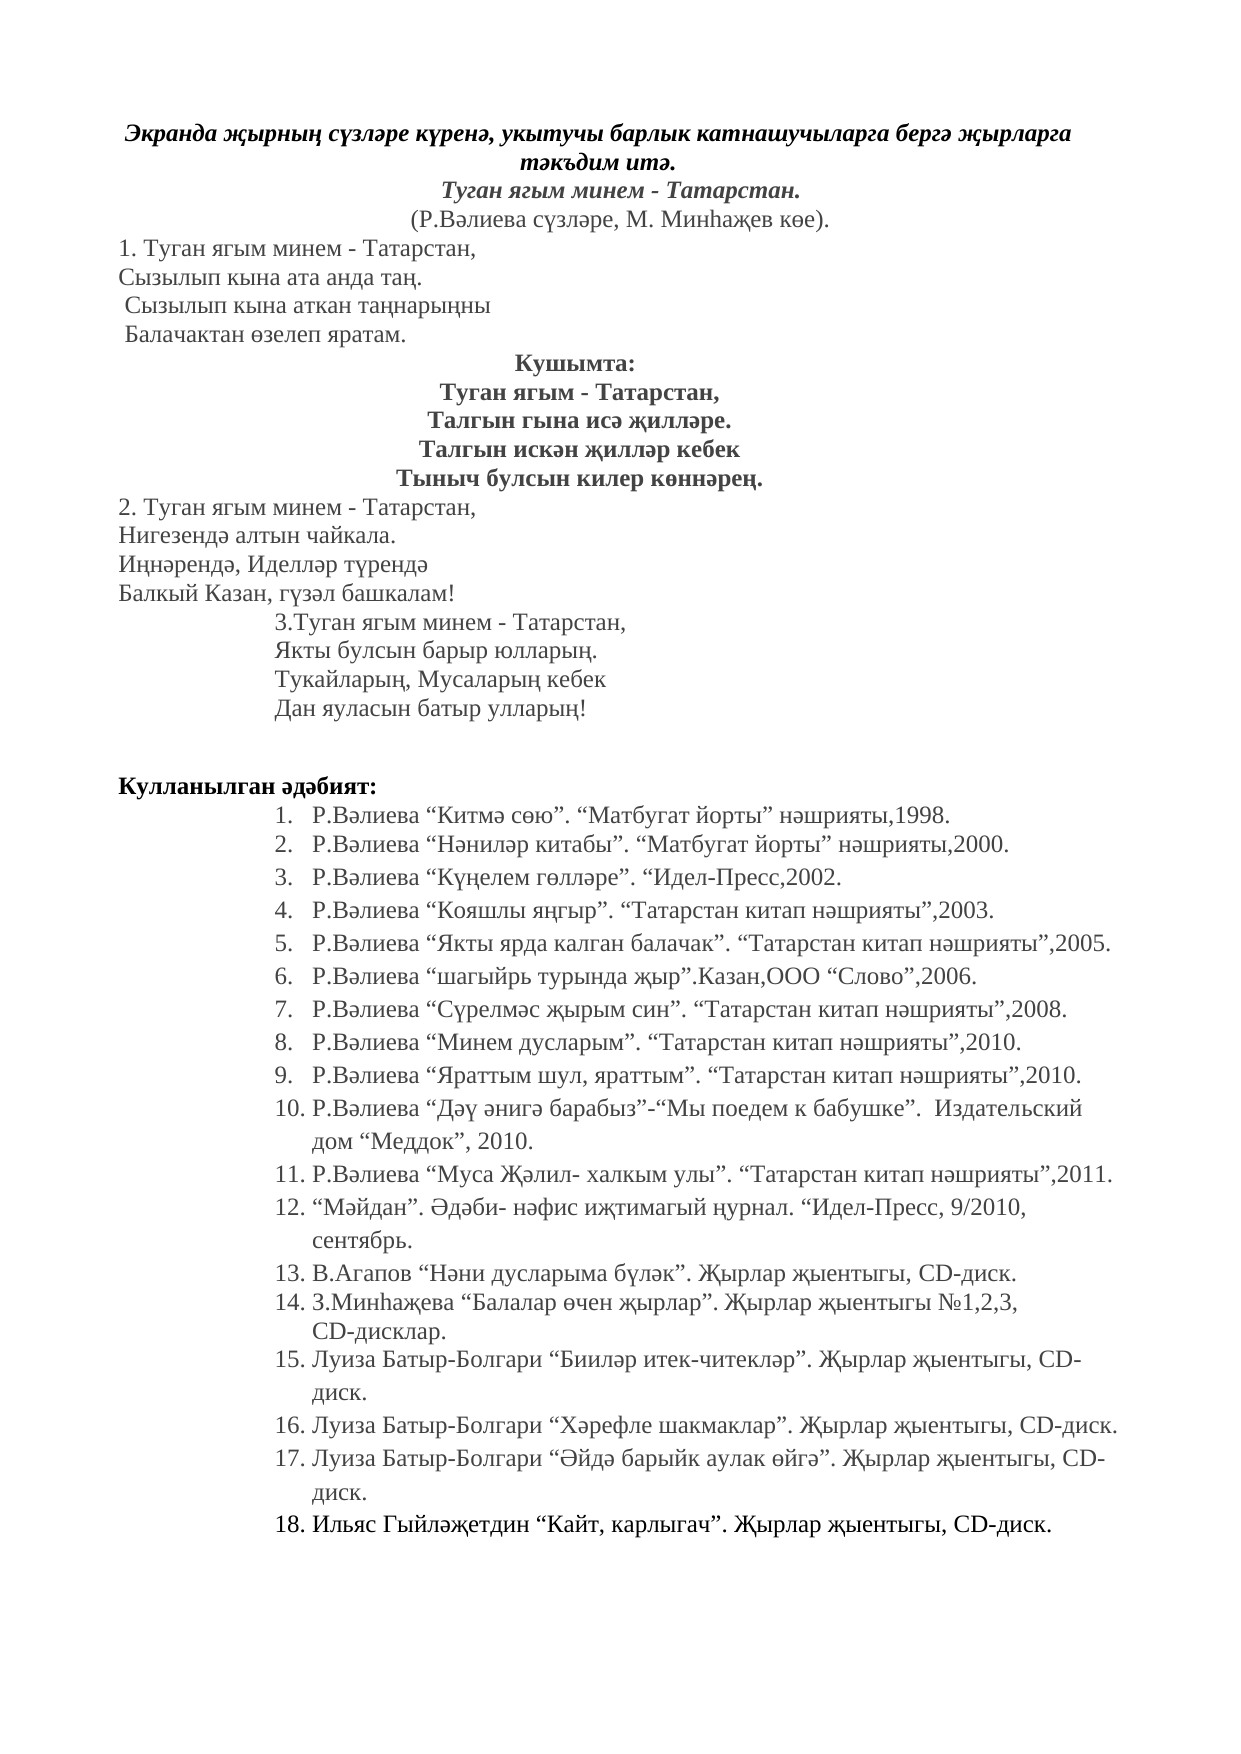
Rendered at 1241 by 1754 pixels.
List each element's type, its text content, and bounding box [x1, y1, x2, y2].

list Луиза Батыр-Болгари “Бииләр итек-читекләр”. Җырлар җыентыгы, CD-диск. [274, 1344, 1122, 1406]
list Р.Вәлиева “шагыйрь турында җыр”.Казан,ООО “Слово”,2006. [274, 961, 1122, 990]
list Р.Вәлиева “Кояшлы яңгыр”. “Татарстан китап нәшрияты”,2003. [274, 895, 1122, 924]
text Нигезендә алтын чайкала. [118, 521, 1032, 549]
list Р.Вәлиева “Дәү әнигә барабыз”-“Мы поедем к бабушке”. Издательский дом “Меддок”, 2010. [274, 1093, 1122, 1155]
list Ильяс Гыйләҗетдин “Кайт, карлыгач”. Җырлар җыентыгы, CD-диск. [274, 1509, 1122, 1538]
text Тыныч булсын килер көннәрең. [127, 463, 1032, 492]
text Туган ягым минем - Татарстан. [119, 176, 1122, 204]
list Дан яуласын батыр улларың! [274, 693, 1032, 722]
list Р.Вәлиева “Яраттым шул, яраттым”. “Татарстан китап нәшрияты”,2010. [274, 1060, 1122, 1089]
text 2. Туган ягым минем - Татарстан, [118, 492, 1032, 521]
list Р.Вәлиева “Якты ярда калган балачак”. “Татарстан китап нәшрияты”,2005. [274, 928, 1122, 957]
text Туган ягым - Татарстан, [127, 377, 1032, 406]
text Балачактан өзелеп яратам. [118, 319, 1122, 348]
list В.Агапов “Нәни дусларыма бүләк”. Җырлар җыентыгы, CD-диск. [274, 1258, 1032, 1287]
list Тукайларың, Мусаларың кебек [274, 664, 1032, 693]
list Р.Вәлиева “Сүрелмәс җырым син”. “Татарстан китап нәшрияты”,2008. [274, 994, 1122, 1023]
text Талгын гына исә җилләре. [127, 406, 1032, 434]
list Луиза Батыр-Болгари “Хәрефле шакмаклар”. Җырлар җыентыгы, CD-диск. [274, 1411, 1122, 1439]
text Талгын искән җилләр кебек [127, 434, 1032, 463]
text (Р.Вәлиева сүзләре, М. Минһаҗев көе). [118, 204, 1122, 233]
list Р.Вәлиева “Нәниләр китабы”. “Матбугат йорты” нәшрияты,2000. [274, 829, 1122, 858]
list Р.Вәлиева “Муса Җәлил- халкым улы”. “Татарстан китап нәшрияты”,2011. [274, 1159, 1122, 1188]
text Сызылып кына аткан таңнарыңны [118, 291, 1122, 319]
text Балкый Казан, гүзәл башкалам! [118, 578, 1032, 607]
list Р.Вәлиева “Минем дусларым”. “Татарстан китап нәшрияты”,2010. [274, 1027, 1122, 1056]
list З.Минһаҗева “Балалар өчен җырлар”. Җырлар җыентыгы №1,2,3, CD-дисклар. [274, 1287, 1032, 1344]
list Луиза Батыр-Болгари “Әйдә барыйк аулак өйгә”. Җырлар җыентыгы, CD-диск. [274, 1443, 1122, 1505]
list “Мәйдан”. Әдәби- нәфис иҗтимагый ңурнал. “Идел-Пресс, 9/2010, сентябрь. [274, 1192, 1122, 1254]
text Кушымта: [118, 348, 1032, 377]
text Экранда җырның сүзләре күренә, укытучы барлык катнашучыларга бергә җырларга тәкъдим итә. [118, 118, 1078, 176]
text 1. Туган ягым минем - Татарстан, [118, 233, 1122, 262]
text Иңнәрендә, Иделләр түрендә [118, 549, 1032, 578]
text Кулланылган әдәбият: [118, 771, 1122, 800]
list Р.Вәлиева “Китмә сөю”. “Матбугат йорты” нәшрияты,1998. [274, 800, 1032, 829]
text Сызылып кына ата анда таң. [118, 262, 1122, 291]
list Р.Вәлиева “Күңелем гөлләре”. “Идел-Пресс,2002. [274, 862, 1122, 891]
list 3.Туган ягым минем - Татарстан, [274, 607, 1032, 636]
list Якты булсын барыр юлларың. [274, 636, 1032, 664]
